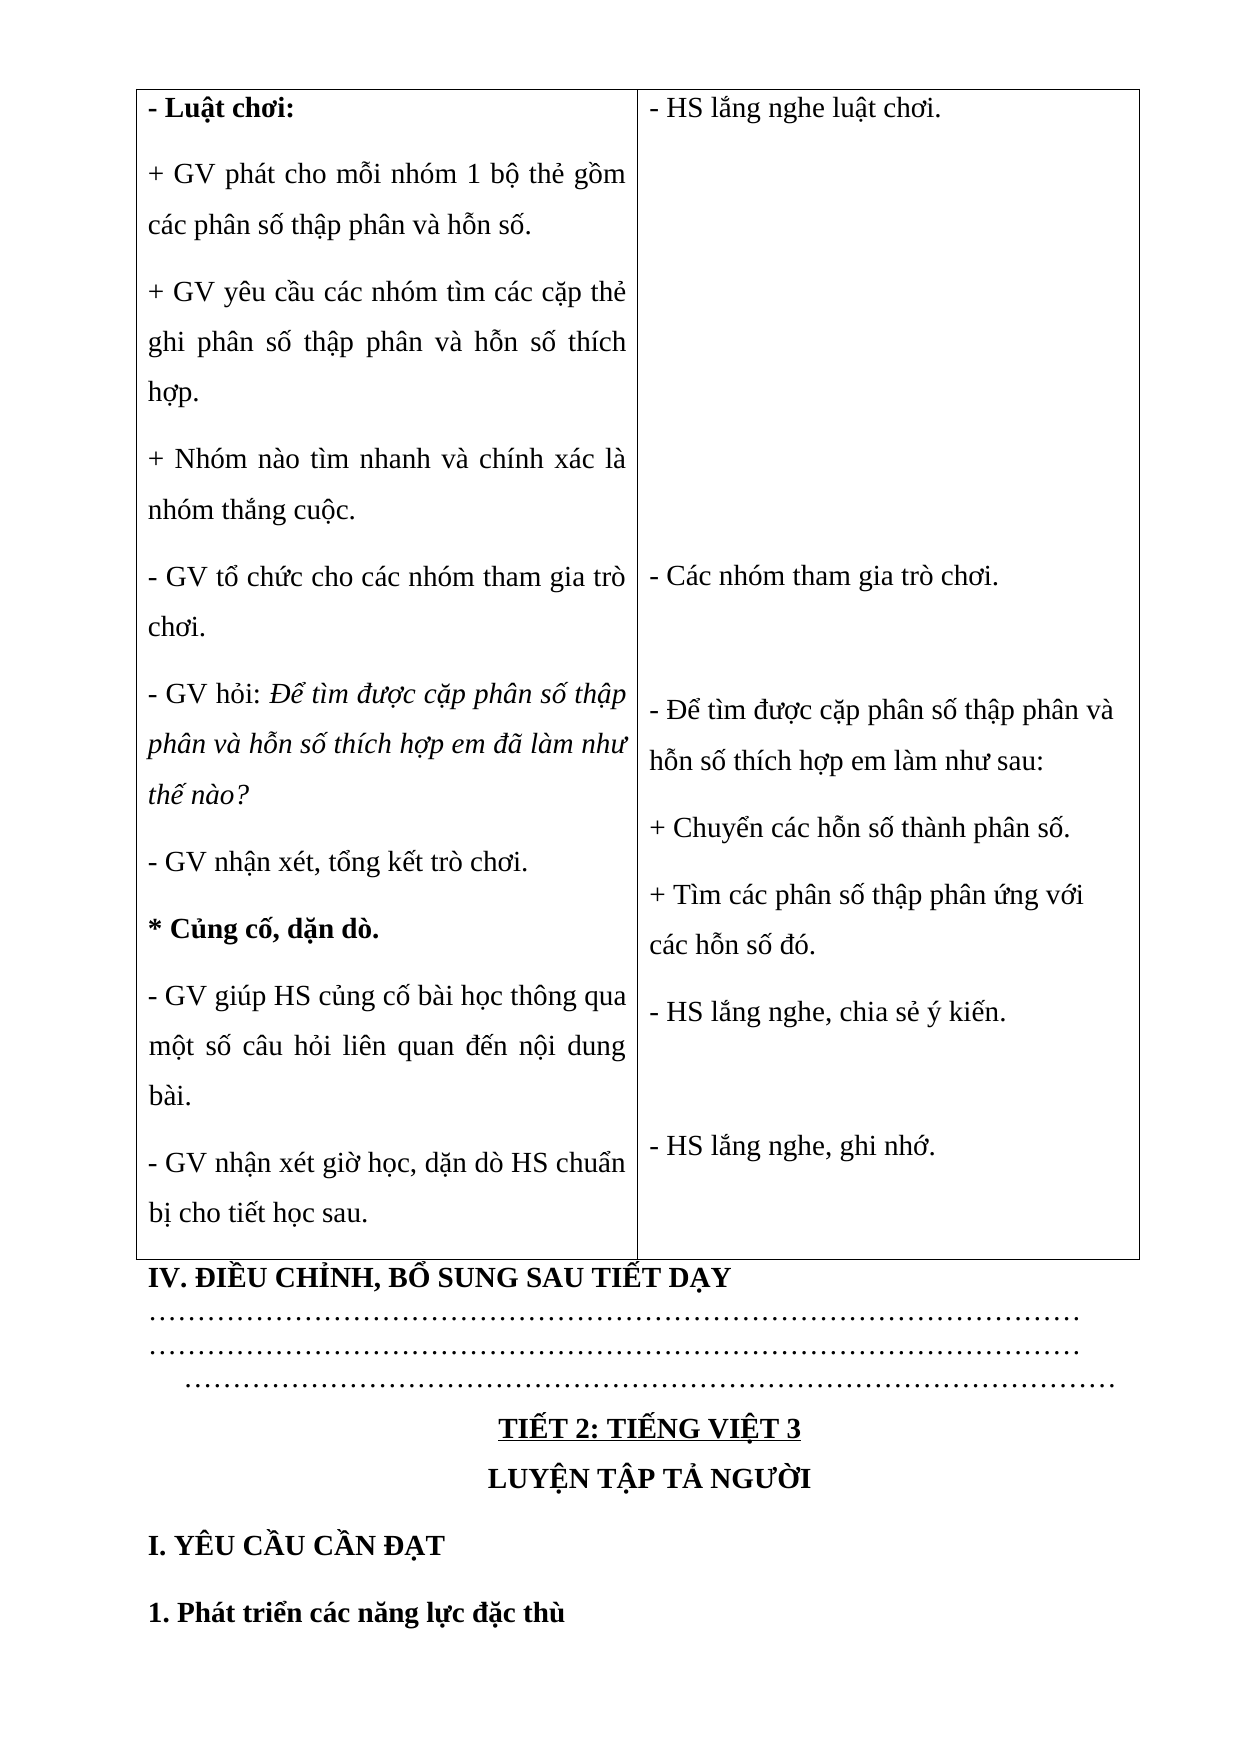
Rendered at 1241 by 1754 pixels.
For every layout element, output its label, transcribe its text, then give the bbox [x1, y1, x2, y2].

text I. YÊU CẦU CẦN ĐẠT [148, 1528, 1152, 1562]
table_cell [137, 90, 637, 1259]
text TIẾT 2: TIẾNG VIỆT 3 [148, 1411, 1152, 1444]
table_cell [638, 90, 1139, 1259]
text IV. ĐIỀU CHỈNH, BỔ SUNG SAU TIẾT DẠY [148, 1260, 1152, 1293]
text LUYỆN TẬP TẢ NGƯỜI [148, 1461, 1152, 1494]
text …………………………………………………………………………………… [148, 1293, 1152, 1327]
text …………………………………………………………………………………… [148, 1327, 1152, 1361]
text 1. Phát triển các năng lực đặc thù [148, 1595, 1152, 1628]
text …………………………………………………………………………………… [148, 1361, 1152, 1394]
